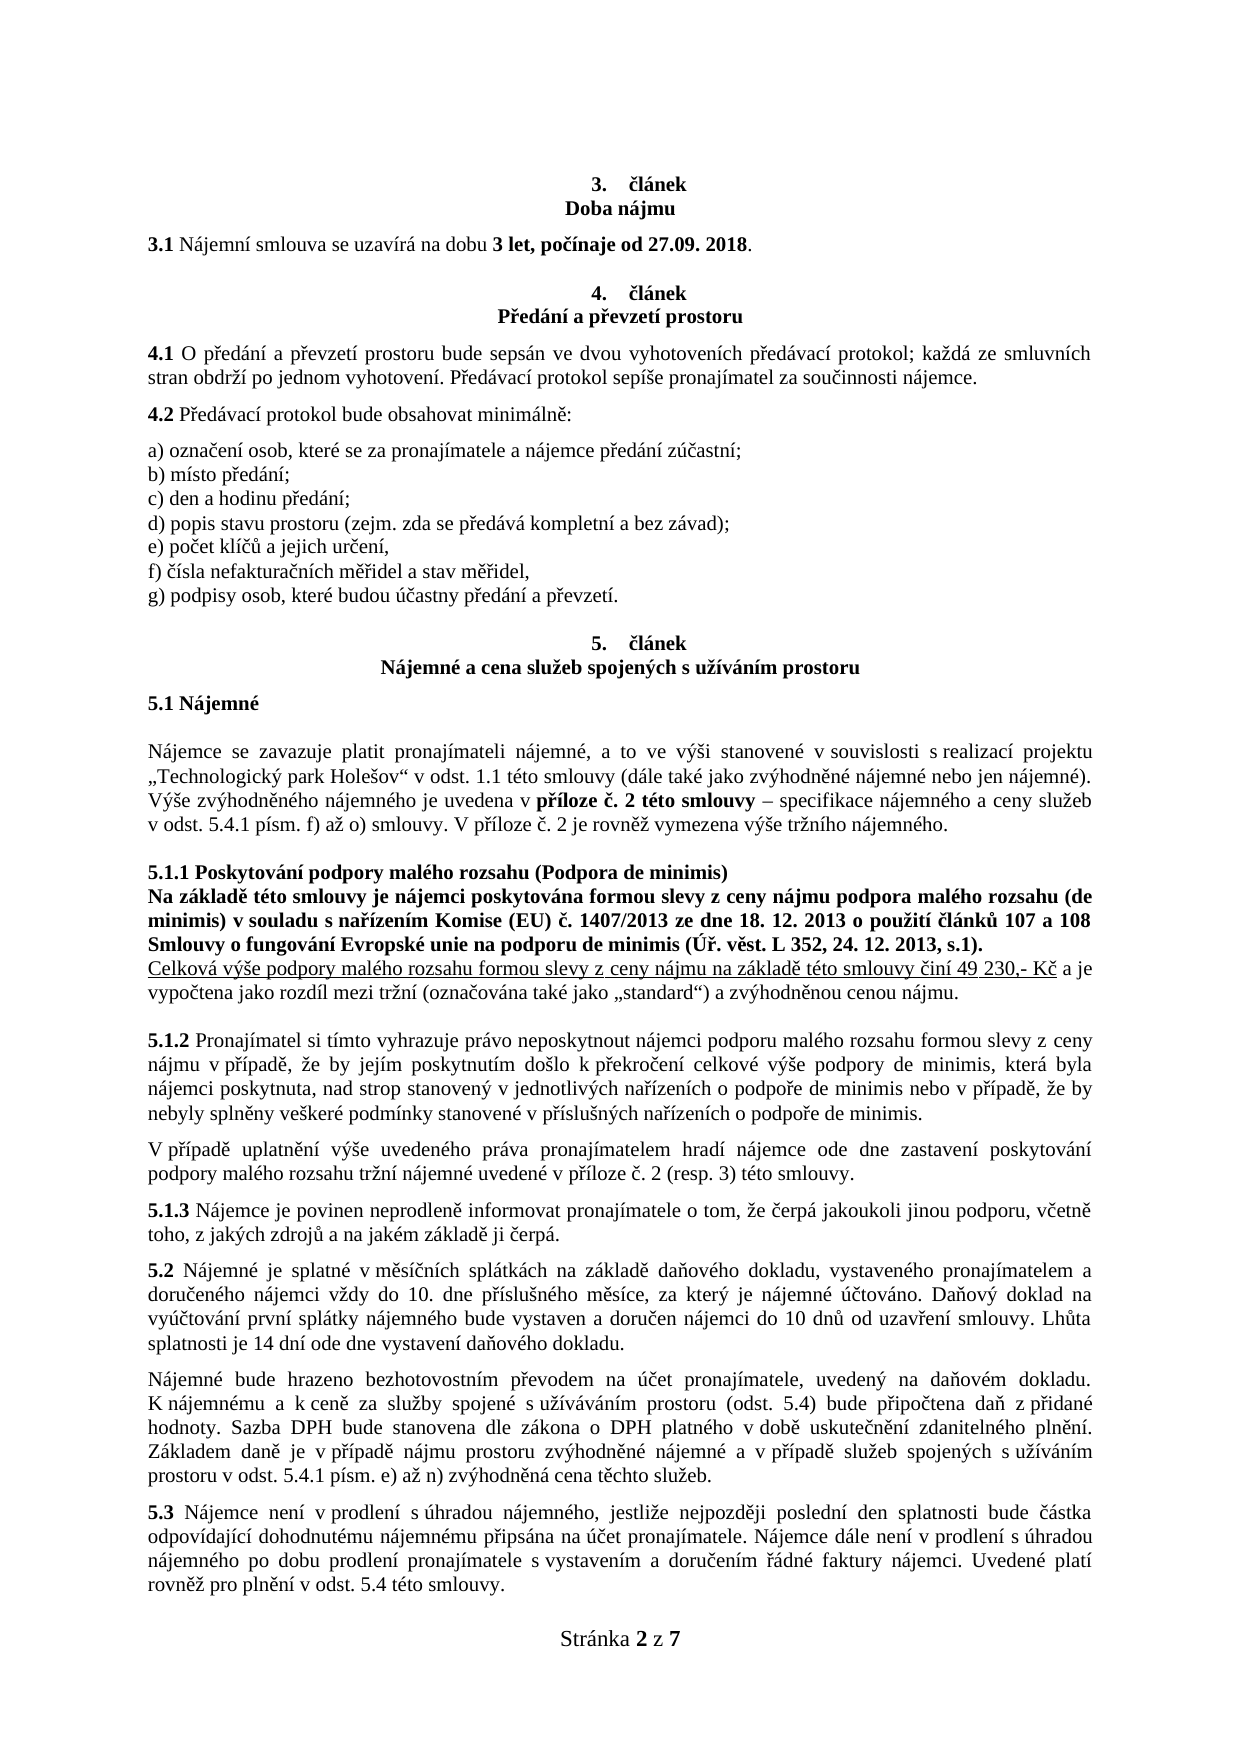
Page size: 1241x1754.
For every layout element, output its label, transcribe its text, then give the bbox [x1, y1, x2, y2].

text b) místo předání; [148, 462, 1093, 486]
text 5.1.2 Pronajímatel si tímto vyhrazuje právo neposkytnout nájemci podporu malého rozsahu formou slevy z ceny nájmu v případě, že by jejím poskytnutím došlo k překročení celkové výše podpory de minimis, která byla nájemci poskytnuta, nad strop stanovený v jednotlivých nařízeních o podpoře de minimis nebo v případě, že by nebyly splněny veškeré podmínky stanovené v příslušných nařízeních o podpoře de minimis. [148, 1028, 1093, 1124]
text 5.1.1 Poskytování podpory malého rozsahu (Podpora de minimis) [148, 860, 1093, 884]
text d) popis stavu prostoru (zejm. zda se předává kompletní a bez závad); [148, 510, 1093, 534]
text 5.1 Nájemné [148, 691, 1093, 715]
list článek [185, 280, 1093, 304]
text 5.1.3 Nájemce je povinen neprodleně informovat pronajímatele o tom, že čerpá jakoukoli jinou podporu, včetně toho, z jakých zdrojů a na jakém základě ji čerpá. [148, 1198, 1093, 1246]
text 5.2 Nájemné je splatné v měsíčních splátkách na základě daňového dokladu, vystaveného pronajímatelem a doručeného nájemci vždy do 10. dne příslušného měsíce, za který je nájemné účtováno. Daňový doklad na vyúčtování první splátky nájemného bude vystaven a doručen nájemci do 10 dnů od uzavření smlouvy. Lhůta splatnosti je 14 dní ode dne vystavení daňového dokladu. [148, 1258, 1093, 1354]
text 4.2 Předávací protokol bude obsahovat minimálně: [148, 402, 1093, 426]
text 5.3 Nájemce není v prodlení s úhradou nájemného, jestliže nejpozději poslední den splatnosti bude částka odpovídající dohodnutému nájemnému připsána na účet pronajímatele. Nájemce dále není v prodlení s úhradou nájemného po dobu prodlení pronajímatele s vystavením a doručením řádné faktury nájemci. Uvedené platí rovněž pro plnění v odst. 5.4 této smlouvy. [148, 1500, 1093, 1596]
text c) den a hodinu předání; [148, 486, 1093, 510]
text a) označení osob, které se za pronajímatele a nájemce předání zúčastní; [148, 438, 1093, 462]
text Nájemné a cena služeb spojených s užíváním prostoru [148, 655, 1093, 679]
text 3.1 Nájemní smlouva se uzavírá na dobu 3 let, počínaje od 27.09. 2018. [148, 232, 1093, 256]
list článek [185, 631, 1093, 655]
text 4.1 O předání a převzetí prostoru bude sepsán ve dvou vyhotoveních předávací protokol; každá ze smluvních stran obdrží po jednom vyhotovení. Předávací protokol sepíše pronajímatel za součinnosti nájemce. [148, 341, 1093, 389]
text Na základě této smlouvy je nájemci poskytována formou slevy z ceny nájmu podpora malého rozsahu (de minimis) v souladu s nařízením Komise (EU) č. 1407/2013 ze dne 18. 12. 2013 o použití článků 107 a 108 Smlouvy o fungování Evropské unie na podporu de minimis (Úř. věst. L 352, 24. 12. 2013, s.1). [148, 884, 1093, 956]
text f) čísla nefakturačních měřidel a stav měřidel, [148, 558, 1093, 583]
subtitle Předání a převzetí prostoru [148, 304, 1093, 328]
text V případě uplatnění výše uvedeného práva pronajímatelem hradí nájemce ode dne zastavení poskytování podpory malého rozsahu tržní nájemné uvedené v příloze č. 2 (resp. 3) této smlouvy. [148, 1137, 1093, 1185]
text Nájemné bude hrazeno bezhotovostním převodem na účet pronajímatele, uvedený na daňovém dokladu. K nájemnému a k ceně za služby spojené s užíváváním prostoru (odst. 5.4) bude připočtena daň z přidané hodnoty. Sazba DPH bude stanovena dle zákona o DPH platného v době uskutečnění zdanitelného plnění. Základem daně je v případě nájmu prostoru zvýhodněné nájemné a v případě služeb spojených s užíváním prostoru v odst. 5.4.1 písm. e) až n) zvýhodněná cena těchto služeb. [148, 1367, 1093, 1487]
text Nájemce se zavazuje platit pronajímateli nájemné, a to ve výši stanovené v souvislosti s realizací projektu „Technologický park Holešov“ v odst. 1.1 této smlouvy (dále také jako zvýhodněné nájemné nebo jen nájemné). Výše zvýhodněného nájemného je uvedena v příloze č. 2 této smlouvy – specifikace nájemného a ceny služeb v odst. 5.4.1 písm. f) až o) smlouvy. V příloze č. 2 je rovněž vymezena výše tržního nájemného. [148, 739, 1093, 836]
list článek [185, 172, 1093, 196]
text Celková výše podpory malého rozsahu formou slevy z ceny nájmu na základě této smlouvy činí 49 230,- Kč a je vypočtena jako rozdíl mezi tržní (označována také jako „standard“) a zvýhodněnou cenou nájmu. [148, 956, 1093, 1004]
subtitle Doba nájmu [148, 196, 1093, 220]
text e) počet klíčů a jejich určení, [148, 534, 1093, 558]
text g) podpisy osob, které budou účastny předání a převzetí. [148, 583, 1093, 607]
